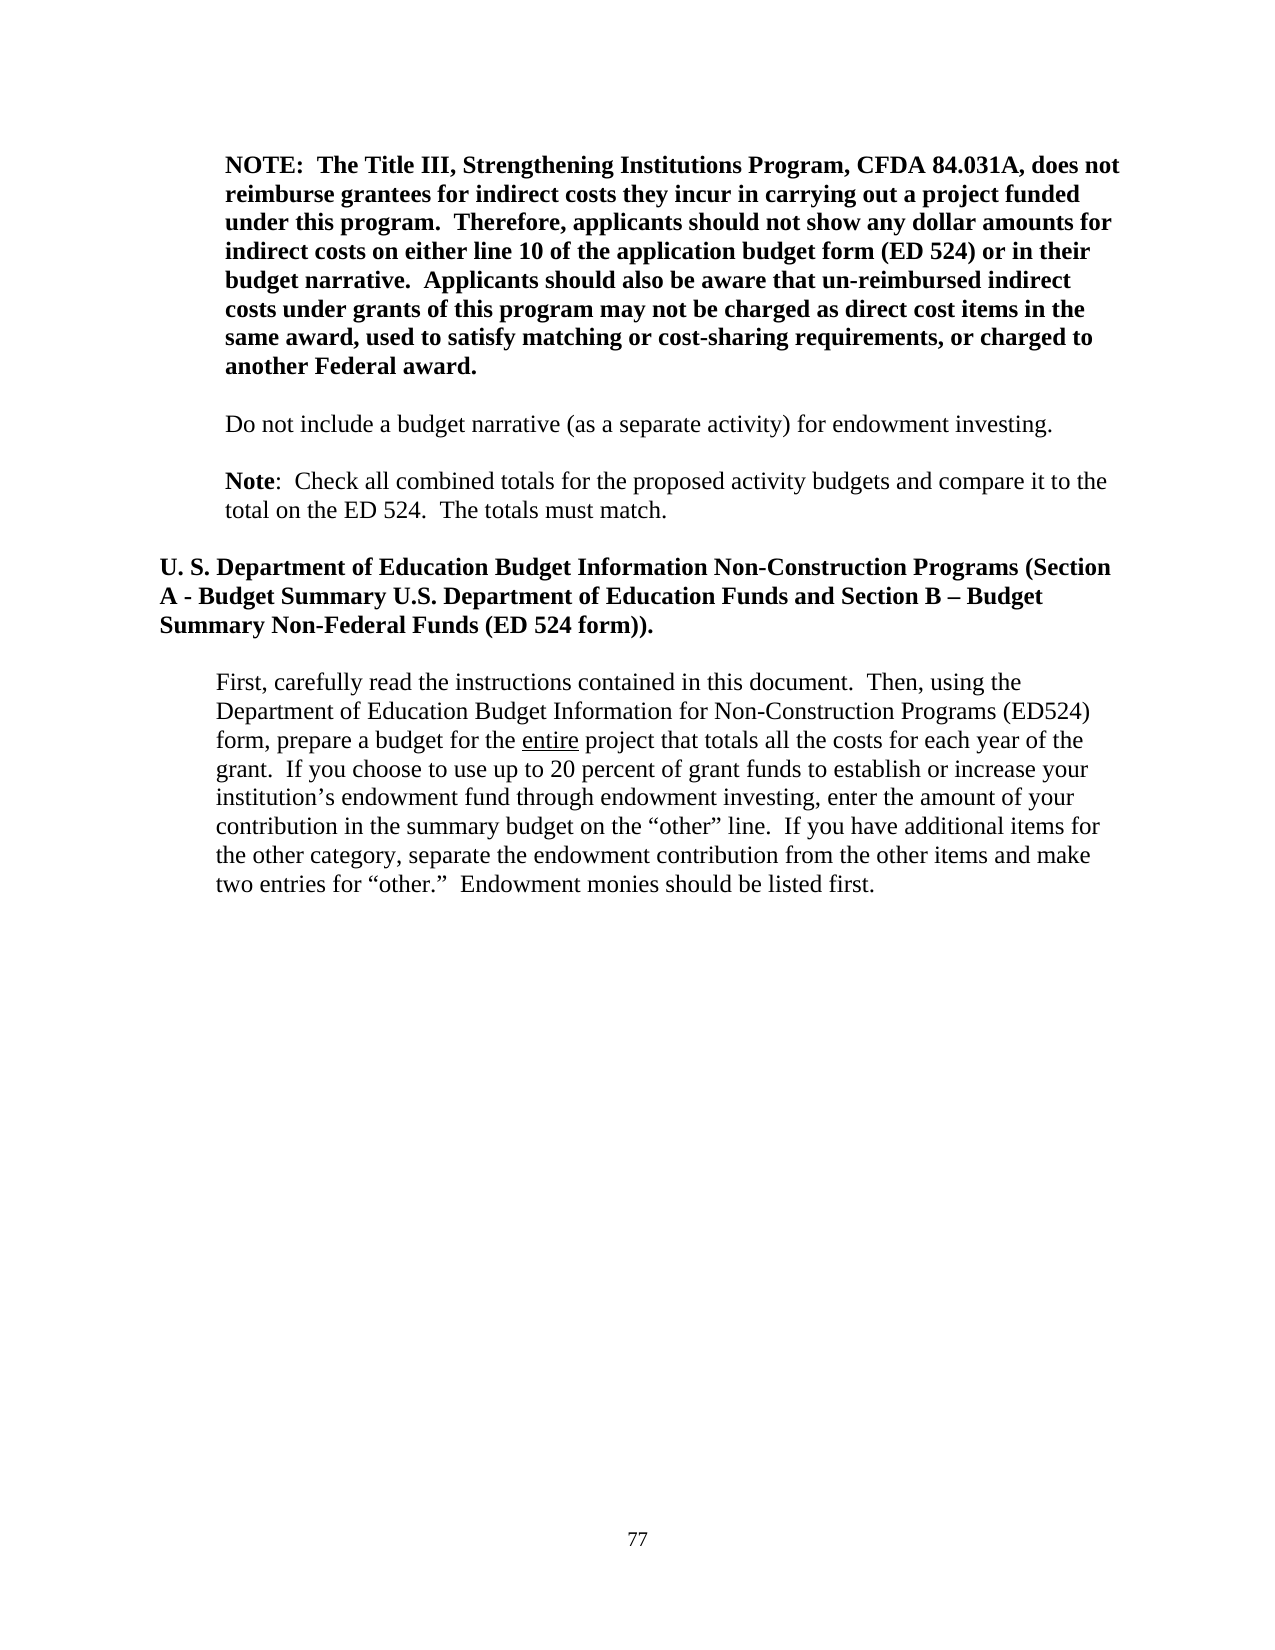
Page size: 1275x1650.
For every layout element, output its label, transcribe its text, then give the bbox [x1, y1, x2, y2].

text U. S. Department of Education Budget Information Non-Construction Programs (Section A - Budget Summary U.S. Department of Education Funds and Section B – Budget Summary Non-Federal Funds (ED 524 form)). [159, 552, 1125, 639]
text Note: Check all combined totals for the proposed activity budgets and compare it to the total on the ED 524. The totals must match. [225, 466, 1125, 524]
text First, carefully read the instructions contained in this document. Then, using the Department of Education Budget Information for Non-Construction Programs (ED524) form, prepare a budget for the entire project that totals all the costs for each year of the grant. If you choose to use up to 20 percent of grant funds to establish or increase your institution’s endowment fund through endowment investing, enter the amount of your contribution in the summary budget on the “other” line. If you have additional items for the other category, separate the endowment contribution from the other items and make two entries for “other.” Endowment monies should be listed first. [216, 667, 1125, 897]
text Do not include a budget narrative (as a separate activity) for endowment investing. [225, 409, 1125, 437]
text NOTE: The Title III, Strengthening Institutions Program, CFDA 84.031A, does not reimburse grantees for indirect costs they incur in carrying out a project funded under this program. Therefore, applicants should not show any dollar amounts for indirect costs on either line 10 of the application budget form (ED 524) or in their budget narrative. Applicants should also be aware that un-reimbursed indirect costs under grants of this program may not be charged as direct cost items in the same award, used to satisfy matching or cost-sharing requirements, or charged to another Federal award. [225, 150, 1125, 380]
